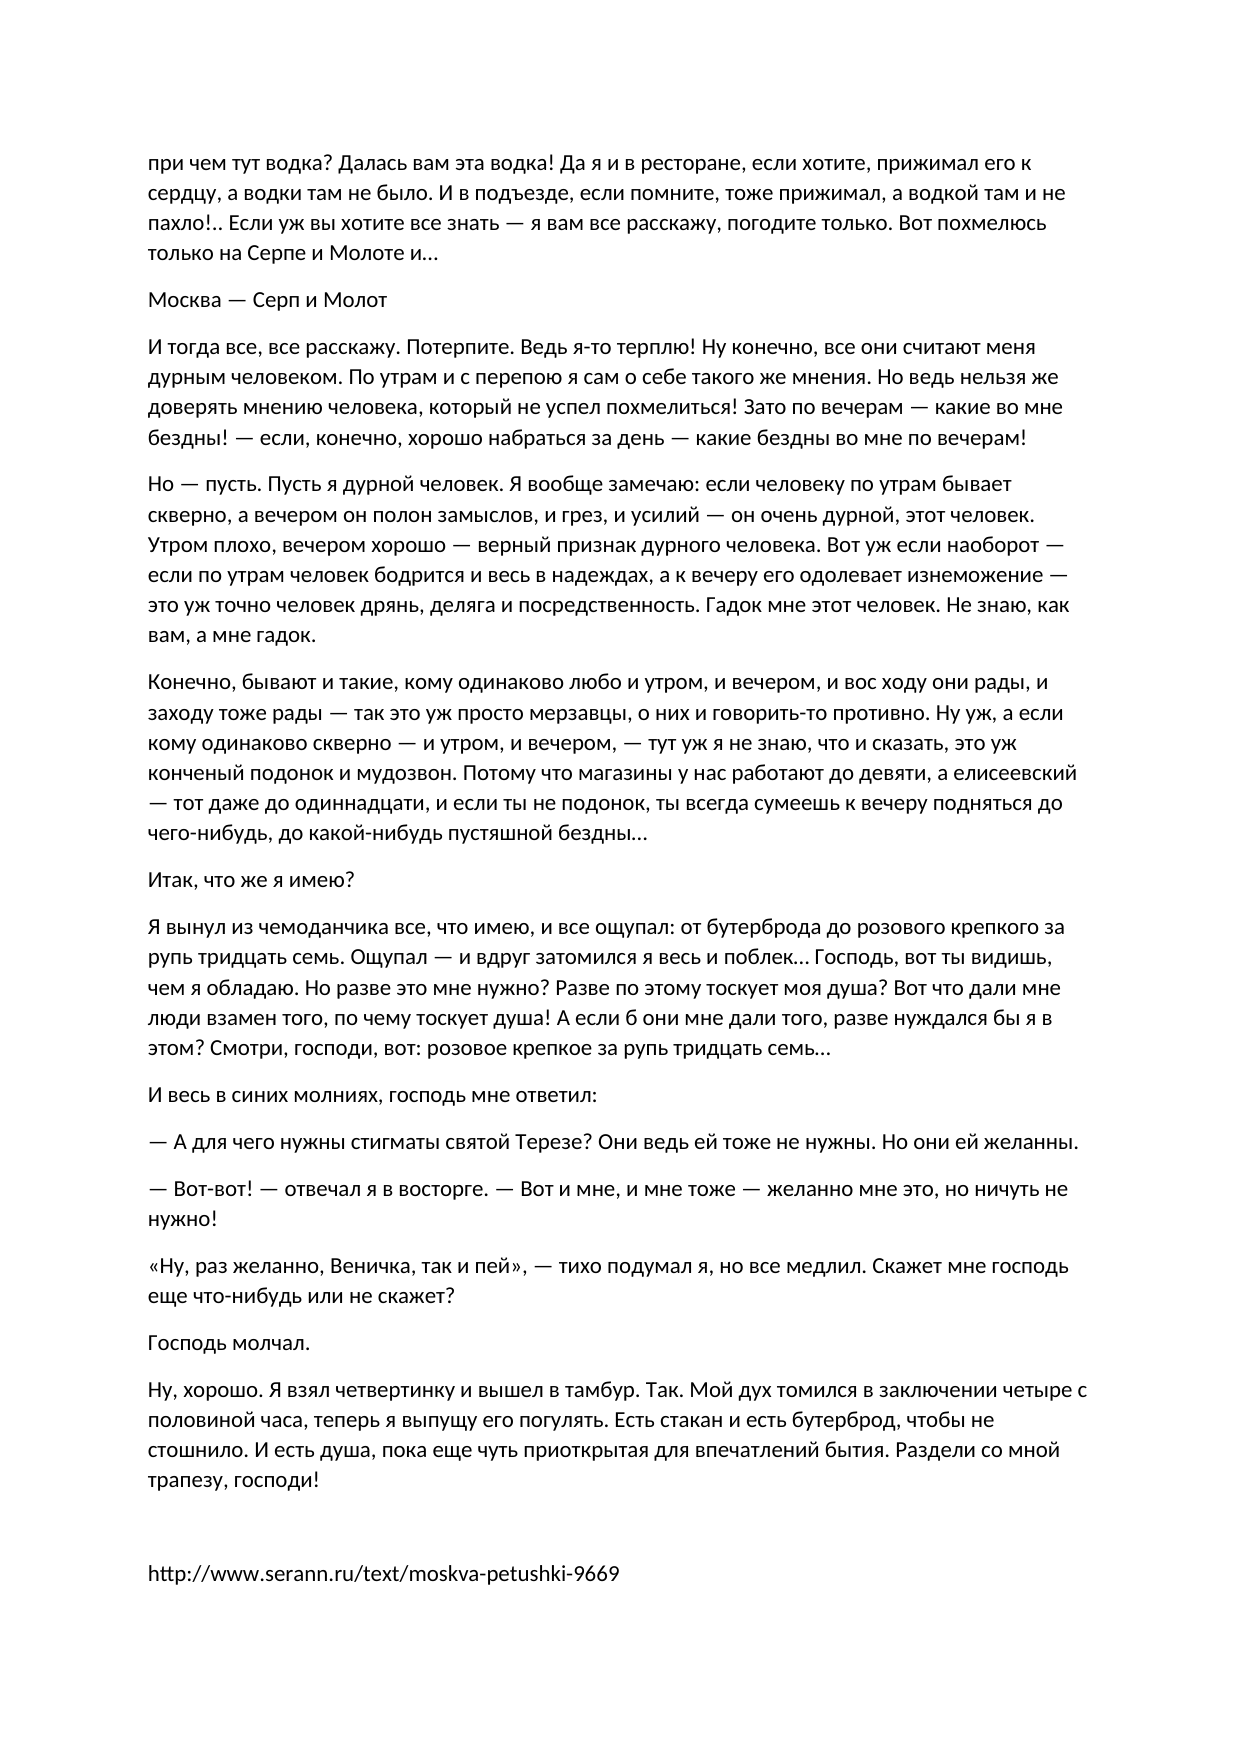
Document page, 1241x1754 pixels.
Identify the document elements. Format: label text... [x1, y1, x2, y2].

text Господь молчал. [148, 1328, 1093, 1356]
text Москва — Серп и Молот [148, 285, 1093, 313]
text Ну, хорошо. Я взял четвертинку и вышел в тамбур. Так. Мой дух томился в заключении четыре с половиной часа, теперь я выпущу его погулять. Есть стакан и есть бутерброд, чтобы не стошнило. И есть душа, пока еще чуть приоткрытая для впечатлений бытия. Раздели со мной трапезу, господи! [148, 1375, 1093, 1493]
text — Вот-вот! — отвечал я в восторге. — Вот и мне, и мне тоже — желанно мне это, но ничуть не нужно! [148, 1174, 1093, 1232]
text Итак, что же я имею? [148, 865, 1093, 893]
text И весь в синих молниях, господь мне ответил: [148, 1080, 1093, 1108]
text http://www.serann.ru/text/moskva-petushki-9669 [148, 1559, 1093, 1587]
text — А для чего нужны стигматы святой Терезе? Они ведь ей тоже не нужны. Но они ей желанны. [148, 1127, 1093, 1155]
text И тогда все, все расскажу. Потерпите. Ведь я-то терплю! Ну конечно, все они считают меня дурным человеком. По утрам и с перепою я сам о себе такого же мнения. Но ведь нельзя же доверять мнению человека, который не успел похмелиться! Зато по вечерам — какие во мне бездны! — если, конечно, хорошо набраться за день — какие бездны во мне по вечерам! [148, 332, 1093, 451]
text Но — пусть. Пусть я дурной человек. Я вообще замечаю: если человеку по утрам бывает скверно, а вечером он полон замыслов, и грез, и усилий — он очень дурной, этот человек. Утром плохо, вечером хорошо — верный признак дурного человека. Вот уж если наоборот — если по утрам человек бодрится и весь в надеждах, а к вечеру его одолевает изнеможение — это уж точно человек дрянь, деляга и посредственность. Гадок мне этот человек. Не знаю, как вам, а мне гадок. [148, 469, 1093, 648]
text «Ну, раз желанно, Веничка, так и пей», — тихо подумал я, но все медлил. Скажет мне господь еще что-нибудь или не скажет? [148, 1251, 1093, 1309]
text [148, 148, 1093, 266]
text Я вынул из чемоданчика все, что имею, и все ощупал: от бутерброда до розового крепкого за рупь тридцать семь. Ощупал — и вдруг затомился я весь и поблек… Господь, вот ты видишь, чем я обладаю. Но разве это мне нужно? Разве по этому тоскует моя душа? Вот что дали мне люди взамен того, по чему тоскует душа! А если б они мне дали того, разве нуждался бы я в этом? Смотри, господи, вот: розовое крепкое за рупь тридцать семь… [148, 912, 1093, 1061]
text Конечно, бывают и такие, кому одинаково любо и утром, и вечером, и вос ходу они рады, и заходу тоже рады — так это уж просто мерзавцы, о них и говорить-то противно. Ну уж, а если кому одинаково скверно — и утром, и вечером, — тут уж я не знаю, что и сказать, это уж конченый подонок и мудозвон. Потому что магазины у нас работают до девяти, а елисеевский — тот даже до одиннадцати, и если ты не подонок, ты всегда сумеешь к вечеру подняться до чего-нибудь, до какой-нибудь пустяшной бездны… [148, 667, 1093, 846]
